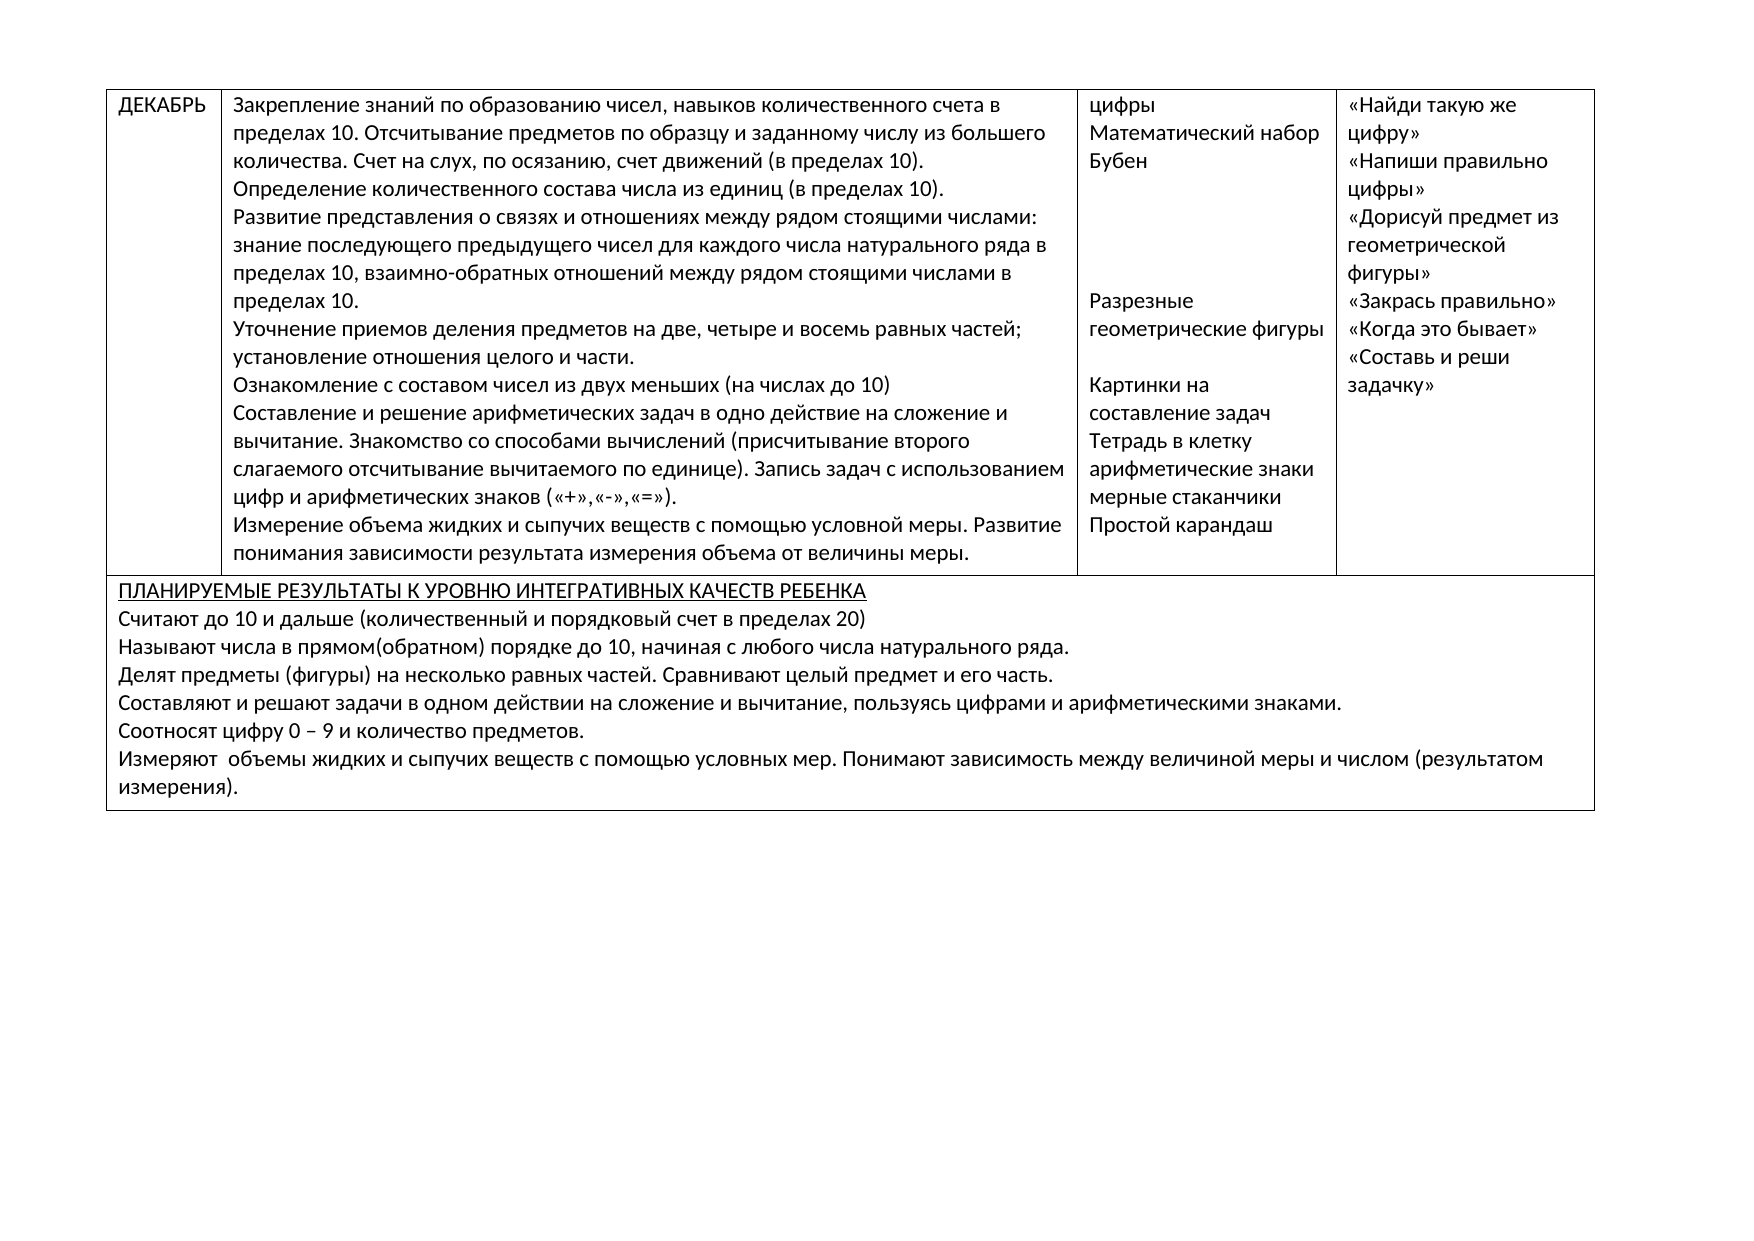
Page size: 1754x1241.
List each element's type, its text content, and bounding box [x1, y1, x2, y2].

table_cell «Найди такую же цифру» «Напиши правильно цифры» «Дорисуй предмет из геометрической фигуры» «Закрась правильно» «Когда это бывает» «Составь и реши задачку» [1337, 90, 1594, 575]
table_cell ПЛАНИРУЕМЫЕ РЕЗУЛЬТАТЫ К УРОВНЮ ИНТЕГРАТИВНЫХ КАЧЕСТВ РЕБЕНКА Считают до 10 и дальше (количественный и порядковый счет в пределах 20) Называют числа в прямом(обратном) порядке до 10, начиная с любого числа натурального ряда. Делят предметы (фигуры) на несколько равных частей. Сравнивают целый предмет и его часть. Составляют и решают задачи в одном действии на сложение и вычитание, пользуясь цифрами и арифметическими знаками. Соотносят цифру 0 – 9 и количество предметов. Измеряют объемы жидких и сыпучих веществ с помощью условных мер. Понимают зависимость между величиной меры и числом (результатом измерения). [107, 576, 1594, 809]
table_cell Закрепление знаний по образованию чисел, навыков количественного счета в пределах 10. Отсчитывание предметов по образцу и заданному числу из большего количества. Счет на слух, по осязанию, счет движений (в пределах 10). Определение количественного состава числа из единиц (в пределах 10). Развитие представления о связях и отношениях между рядом стоящими числами: знание последующего предыдущего чисел для каждого числа натурального ряда в пределах 10, взаимно-обратных отношений между рядом стоящими числами в пределах 10. Уточнение приемов деления предметов на две, четыре и восемь равных частей; установление отношения целого и части. Ознакомление с составом чисел из двух меньших (на числах до 10) Составление и решение арифметических задач в одно действие на сложение и вычитание. Знакомство со способами вычислений (присчитывание второго слагаемого отсчитывание вычитаемого по единице). Запись задач с использованием цифр и арифметических знаков («+»,«-»,«=»). Измерение объема жидких и сыпучих веществ с помощью условной меры. Развитие понимания зависимости результата измерения объема от величины меры. [222, 90, 1077, 575]
table_cell ДЕКАБРЬ [107, 90, 221, 575]
table_cell цифры Математический набор Бубен Разрезные геометрические фигуры Картинки на составление задач Тетрадь в клетку арифметические знаки мерные стаканчики Простой карандаш [1078, 90, 1336, 575]
